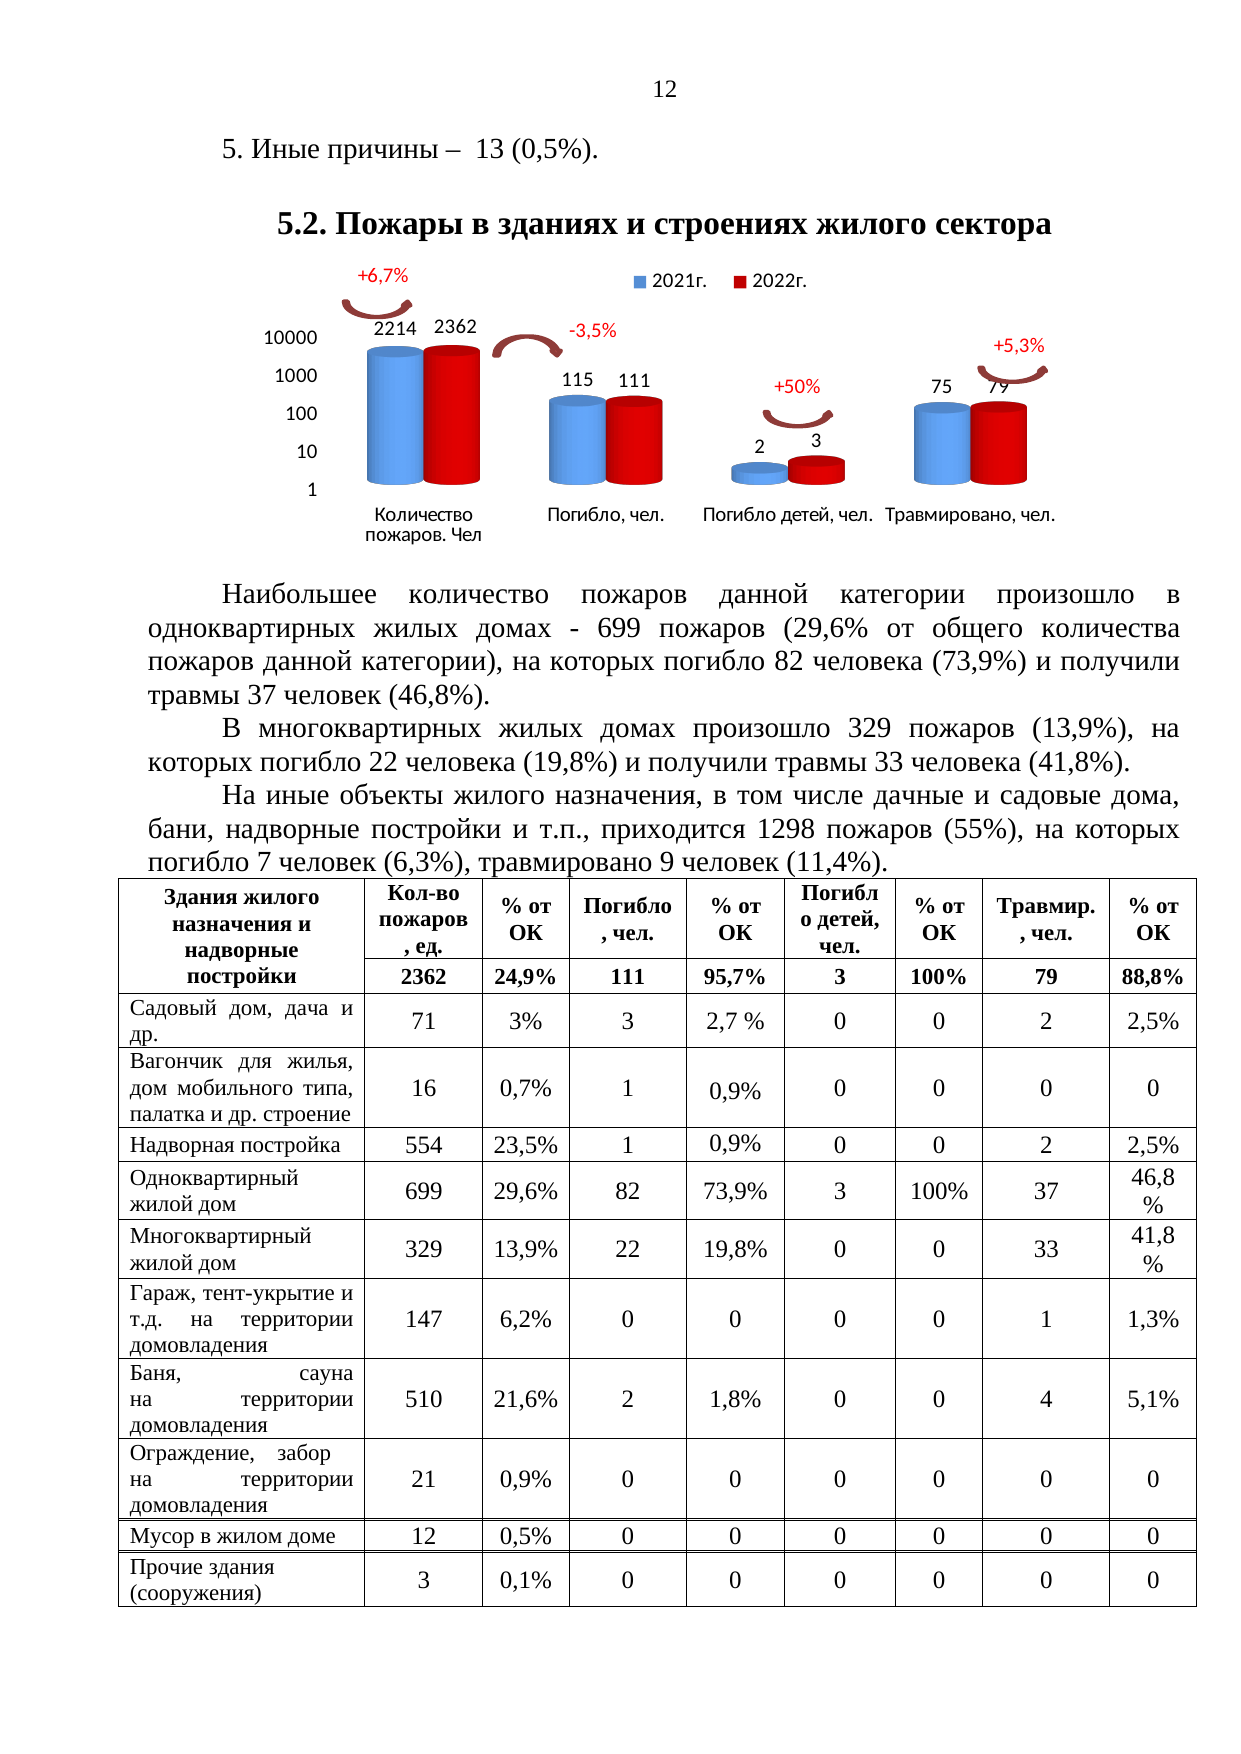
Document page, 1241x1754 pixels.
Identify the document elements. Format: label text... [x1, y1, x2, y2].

table_cell 0 [570, 1439, 686, 1518]
table_header % от ОК [1110, 879, 1196, 958]
table_cell Прочие здания (сооружения) [119, 1553, 364, 1606]
table_cell 16 [365, 1048, 482, 1127]
table_cell 1,3% [1110, 1279, 1196, 1358]
table_cell 71 [365, 994, 482, 1047]
table_cell 0,9% [687, 1128, 784, 1161]
table_cell 0 [687, 1553, 784, 1606]
table_cell Гараж, тент-укрытие и т.д. на территории домовладения [119, 1279, 364, 1358]
table_cell 0 [896, 1439, 982, 1518]
table_cell 5,1% [1110, 1359, 1196, 1438]
table_cell 0 [896, 1128, 982, 1161]
table_cell Многоквартирный жилой дом [119, 1220, 364, 1278]
table_header Погибло, чел. [570, 879, 686, 958]
table_cell 2,5% [1110, 1128, 1196, 1161]
table_cell 0 [896, 1359, 982, 1438]
table_cell 0 [1110, 1553, 1196, 1606]
table_cell 3 [785, 959, 895, 993]
table_cell 79 [983, 959, 1109, 993]
table_cell 4 [983, 1359, 1109, 1438]
table_cell 0 [687, 1521, 784, 1550]
text В многоквартирных жилых домах произошло 329 пожаров (13,9%), на которых погибло 22 человека (19,8%) и получили травмы 33 человека (41,8%). [148, 710, 1181, 777]
table_cell 12 [365, 1521, 482, 1550]
table_cell 6,2% [483, 1279, 569, 1358]
table_cell 13,9% [483, 1220, 569, 1278]
table_cell 3 [570, 994, 686, 1047]
table_header Кол-во пожаров, ед. [365, 879, 482, 958]
table_cell 2,7 % [687, 994, 784, 1047]
text 5. Иные причины – 13 (0,5%). [148, 131, 1181, 165]
table_cell 0 [983, 1048, 1109, 1127]
text На иные объекты жилого назначения, в том числе дачные и садовые дома, бани, надворные постройки и т.п., приходится 1298 пожаров (55%), на которых погибло 7 человек (6,3%), травмировано 9 человек (11,4%). [148, 777, 1181, 878]
table_cell 0 [1110, 1048, 1196, 1127]
table_cell 1 [983, 1279, 1109, 1358]
table_header % от ОК [687, 879, 784, 958]
table_cell 0 [983, 1521, 1109, 1550]
table_cell 2,5% [1110, 994, 1196, 1047]
table_cell 88,8% [1110, 959, 1196, 993]
table_cell 554 [365, 1128, 482, 1161]
table_cell 100% [896, 959, 982, 993]
table_cell 21,6% [483, 1359, 569, 1438]
table_cell 3% [483, 994, 569, 1047]
table_cell 0 [896, 1048, 982, 1127]
table_cell 0 [785, 1048, 895, 1127]
table_cell 0 [896, 994, 982, 1047]
table_cell Вагончик для жилья, дом мобильного типа, палатка и др. строение [119, 1048, 364, 1127]
table_cell 21 [365, 1439, 482, 1518]
table_cell 100% [896, 1162, 982, 1219]
table_cell 0 [570, 1553, 686, 1606]
table_cell 0 [785, 1521, 895, 1550]
table_cell 0 [785, 1439, 895, 1518]
table_header Погибло детей, чел. [785, 879, 895, 958]
table_cell 1,8% [687, 1359, 784, 1438]
table_cell 0 [785, 1553, 895, 1606]
table_cell 0 [1110, 1439, 1196, 1518]
table_cell 0 [785, 1359, 895, 1438]
table_header Травмир., чел. [983, 879, 1109, 958]
table_cell 0 [896, 1279, 982, 1358]
table_cell 0 [983, 1553, 1109, 1606]
table_cell 0 [785, 1128, 895, 1161]
table_cell 0,9% [687, 1048, 784, 1127]
table_cell 29,6% [483, 1162, 569, 1219]
table_cell 0,7% [483, 1048, 569, 1127]
table_cell 0 [896, 1220, 982, 1278]
table_header % от ОК [896, 879, 982, 958]
table_cell 0 [687, 1439, 784, 1518]
table_cell Одноквартирный жилой дом [119, 1162, 364, 1219]
table_cell 111 [570, 959, 686, 993]
table_cell Баня, сауна на территории домовладения [119, 1359, 364, 1438]
table_cell 1 [570, 1048, 686, 1127]
table_cell 46,8% [1110, 1162, 1196, 1219]
table_cell 2362 [365, 959, 482, 993]
table_cell 19,8% [687, 1220, 784, 1278]
table_cell 3 [365, 1553, 482, 1606]
table_cell 0 [896, 1521, 982, 1550]
table_cell 0 [1110, 1521, 1196, 1550]
table_cell 82 [570, 1162, 686, 1219]
table_cell 147 [365, 1279, 482, 1358]
table_cell 3 [785, 1162, 895, 1219]
table_cell 41,8% [1110, 1220, 1196, 1278]
table_cell 0,9% [483, 1439, 569, 1518]
table_cell 2 [570, 1359, 686, 1438]
table_cell 0 [570, 1279, 686, 1358]
table_cell 2 [983, 994, 1109, 1047]
table_cell 0 [785, 1220, 895, 1278]
table_cell 1 [570, 1128, 686, 1161]
table_cell 699 [365, 1162, 482, 1219]
table_cell 0 [785, 994, 895, 1047]
table_cell 329 [365, 1220, 482, 1278]
table_cell 23,5% [483, 1128, 569, 1161]
table_cell 95,7% [687, 959, 784, 993]
table_header % от ОК [483, 879, 569, 958]
table_cell 2 [983, 1128, 1109, 1161]
table_cell Садовый дом, дача и др. [119, 994, 364, 1047]
table_cell 24,9% [483, 959, 569, 993]
table_cell 0,1% [483, 1553, 569, 1606]
table_cell 0,5% [483, 1521, 569, 1550]
text Наибольшее количество пожаров данной категории произошло в одноквартирных жилых домах - 699 пожаров (29,6% от общего количества пожаров данной категории), на которых погибло 82 человека (73,9%) и получили травмы 37 человек (46,8%). [148, 577, 1181, 710]
table_cell Мусор в жилом доме [119, 1521, 364, 1550]
table_cell 22 [570, 1220, 686, 1278]
table_header Здания жилого назначения и надворные постройки [119, 879, 364, 993]
table_cell 33 [983, 1220, 1109, 1278]
table_cell 0 [896, 1553, 982, 1606]
table_cell Надворная постройка [119, 1128, 364, 1161]
table_cell Ограждение, забор на территории домовладения [119, 1439, 364, 1518]
table_cell 0 [785, 1279, 895, 1358]
text 5.2. Пожары в зданиях и строениях жилого сектора [148, 203, 1181, 241]
table_cell 0 [687, 1279, 784, 1358]
table_cell 510 [365, 1359, 482, 1438]
table_cell 37 [983, 1162, 1109, 1219]
table_cell 73,9% [687, 1162, 784, 1219]
table_cell 0 [983, 1439, 1109, 1518]
table_cell 0 [570, 1521, 686, 1550]
